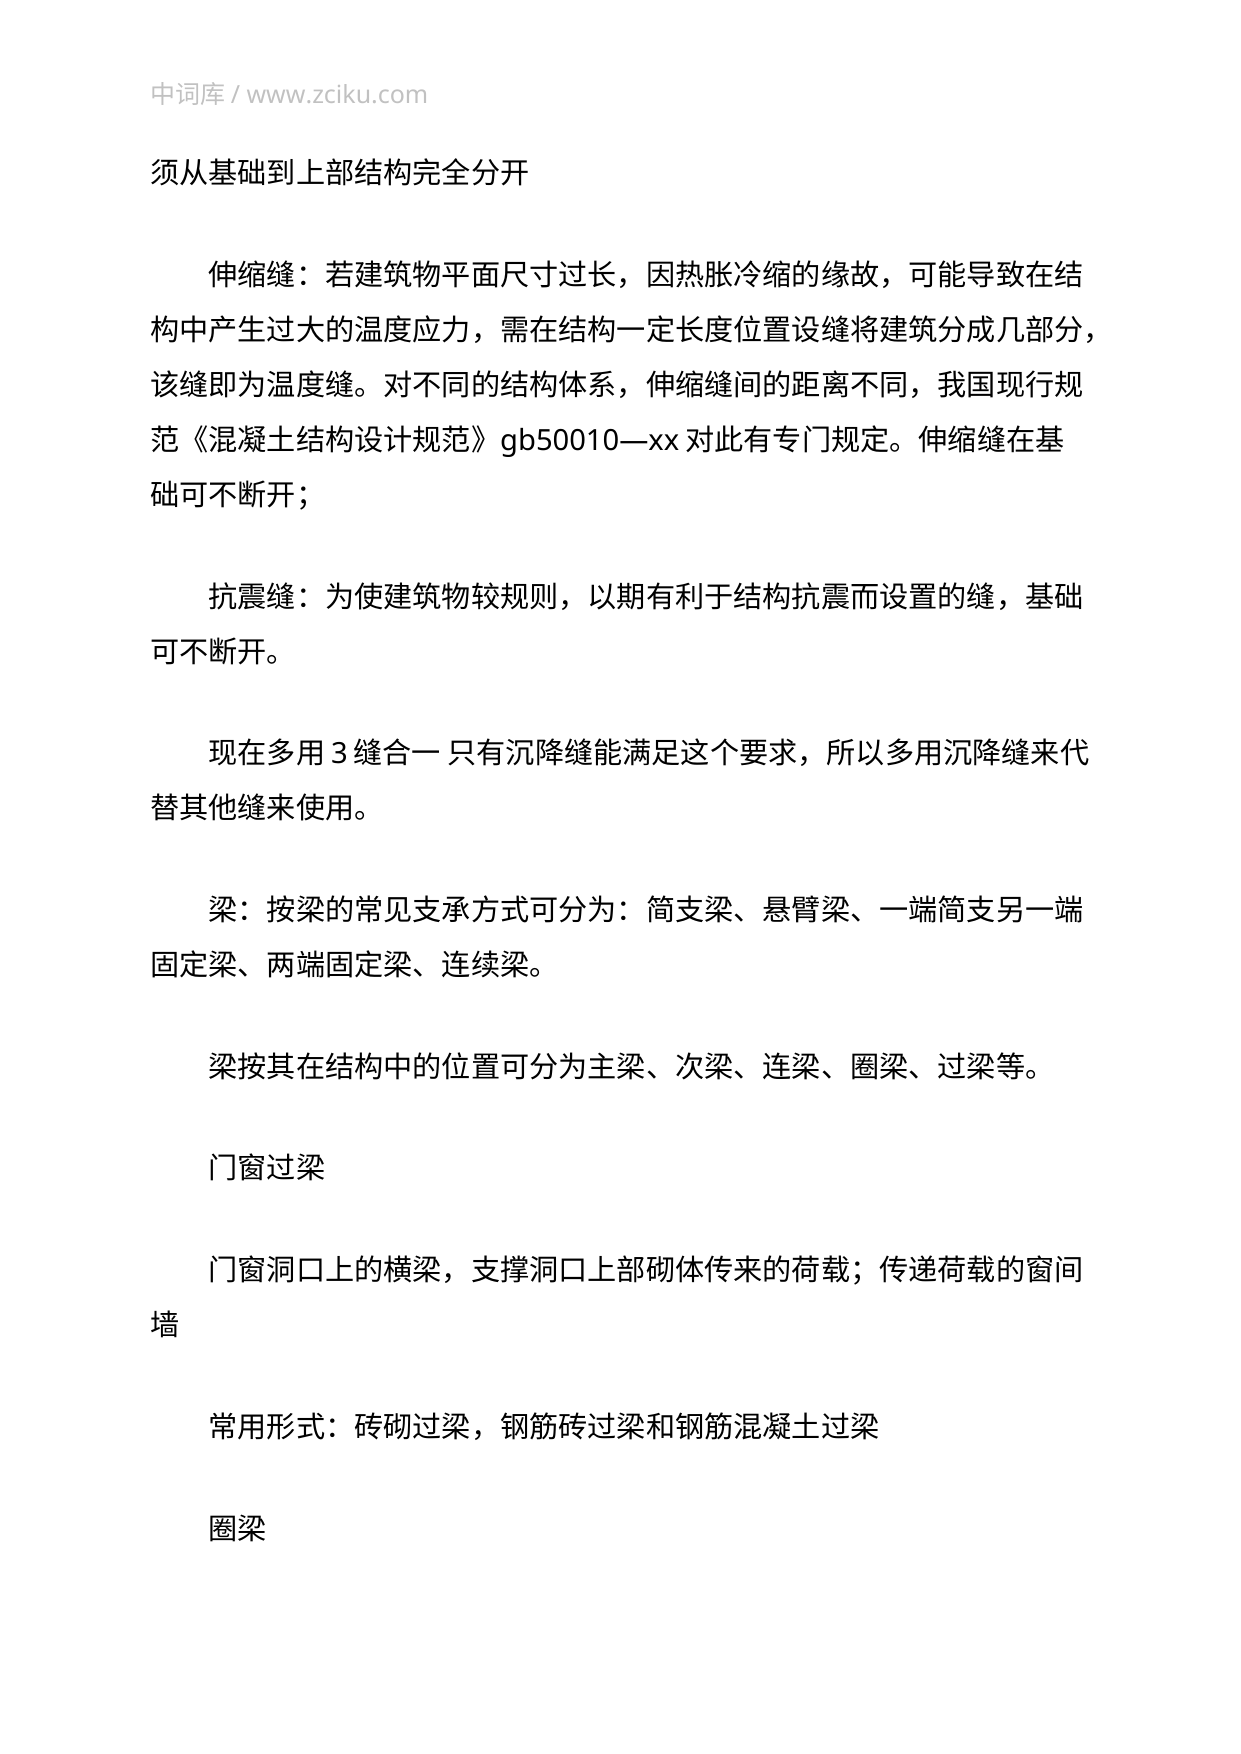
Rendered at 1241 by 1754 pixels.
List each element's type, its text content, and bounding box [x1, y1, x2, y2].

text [150, 150, 1090, 192]
text 抗震缝：为使建筑物较规则，以期有利于结构抗震而设置的缝，基础可不断开。 [150, 573, 1090, 670]
text 常用形式：砖砌过梁，钢筋砖过梁和钢筋混凝土过梁 [150, 1403, 1090, 1446]
text 梁：按梁的常见支承方式可分为：简支梁、悬臂梁、一端简支另一端固定梁、两端固定梁、连续梁。 [150, 887, 1090, 984]
text 门窗过梁 [150, 1145, 1090, 1187]
text 现在多用3缝合一 只有沉降缝能满足这个要求，所以多用沉降缝来代替其他缝来使用。 [150, 730, 1090, 827]
text 门窗洞口上的横梁，支撑洞口上部砌体传来的荷载；传递荷载的窗间墙 [150, 1247, 1090, 1344]
text 伸缩缝：若建筑物平面尺寸过长，因热胀冷缩的缘故，可能导致在结构中产生过大的温度应力，需在结构一定长度位置设缝将建筑分成几部分，该缝即为温度缝。对不同的结构体系，伸缩缝间的距离不同，我国现行规范《混凝土结构设计规范》gb50010—xx对此有专门规定。伸缩缝在基础可不断开； [150, 252, 1090, 514]
text 梁按其在结构中的位置可分为主梁、次梁、连梁、圈梁、过梁等。 [150, 1043, 1090, 1086]
text 圈梁 [150, 1505, 1090, 1548]
